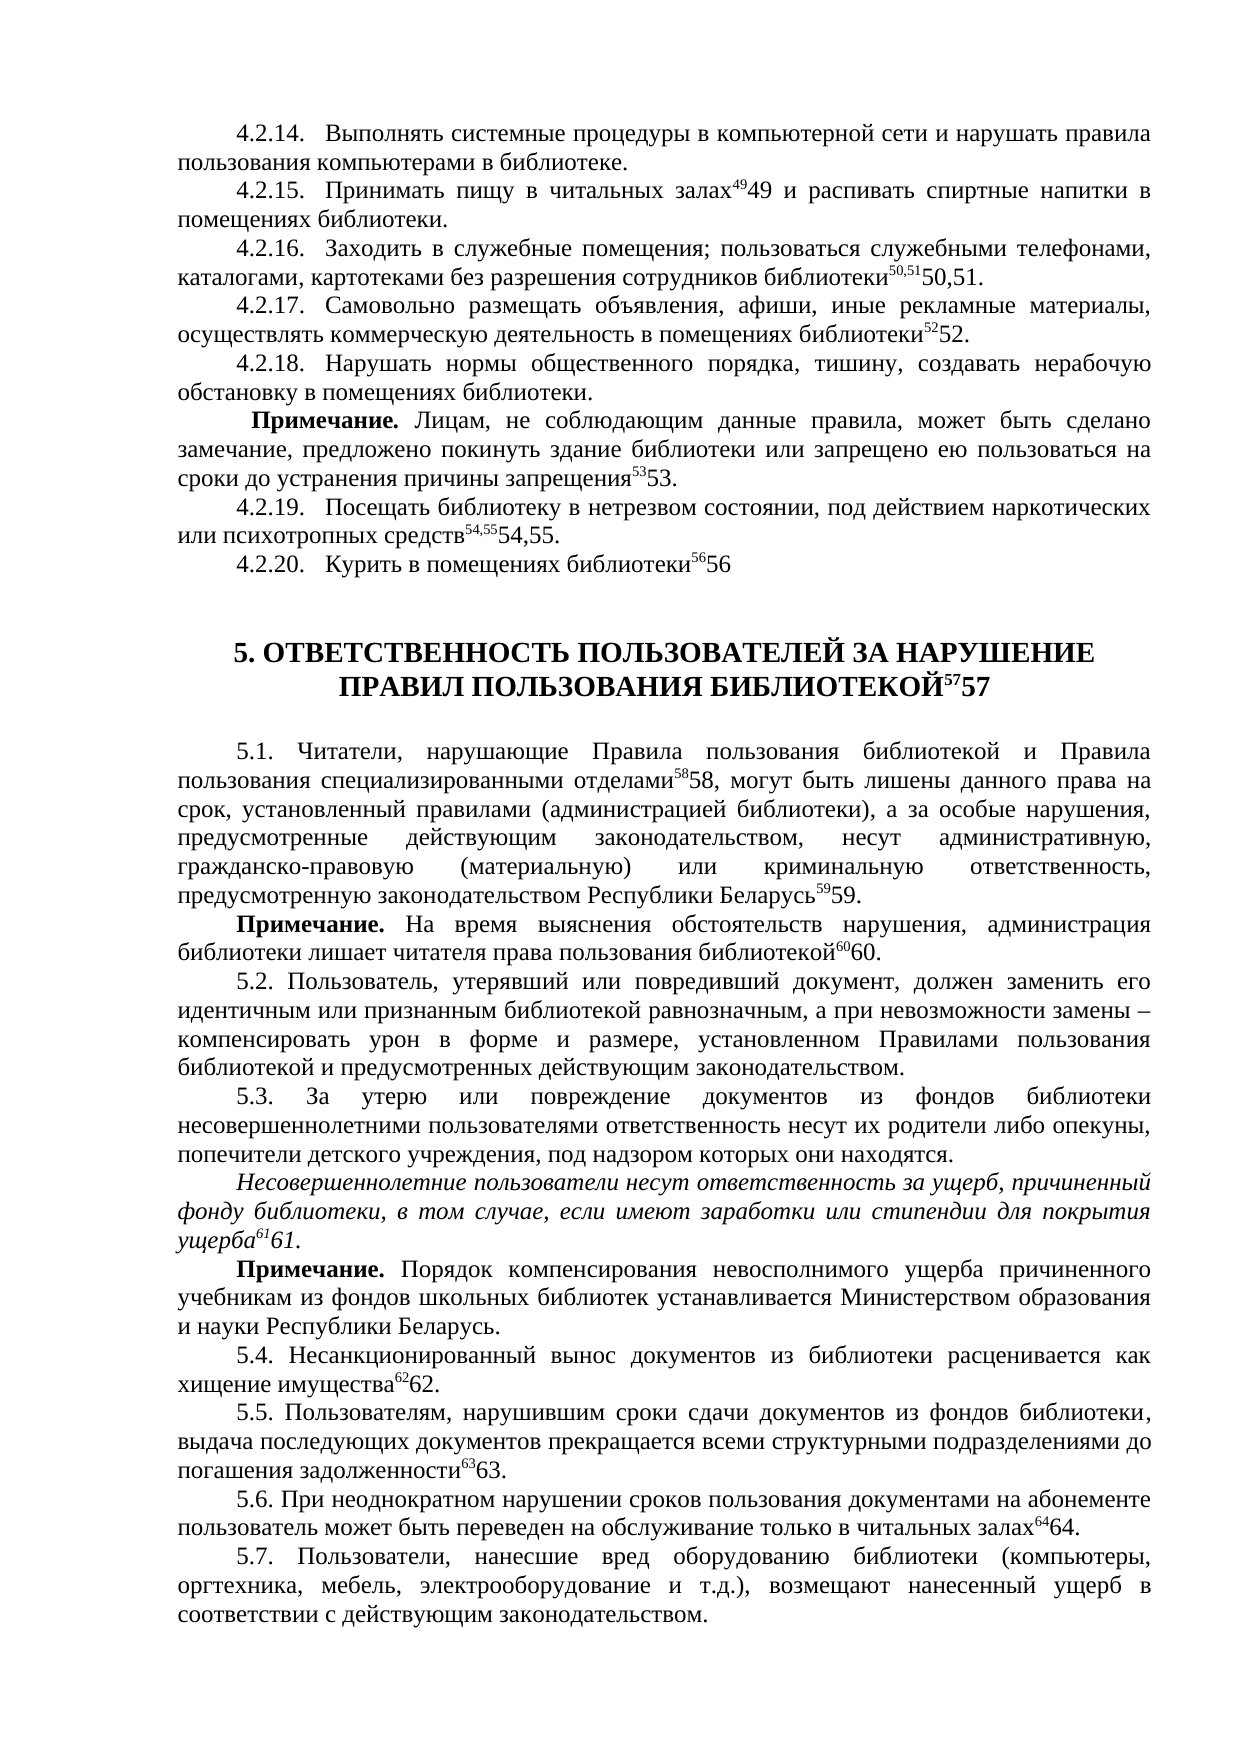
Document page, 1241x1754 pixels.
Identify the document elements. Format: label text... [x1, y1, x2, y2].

list Заходить в служебные помещения; пользоваться служебными телефонами, каталогами, картотеками без разрешения сотрудников библиотеки50,51. [177, 233, 1152, 291]
list Принимать пищу в читальных залах49 и распивать спиртные напитки в помещениях библиотеки. [177, 176, 1152, 233]
text 5.2. Пользователь, утерявший или повредивший документ, должен заменить его идентичным или признанным библиотекой равнозначным, а при невозможности замены – компенсировать урон в форме и размере, установленном Правилами пользования библиотекой и предусмотренных действующим законодательством. [177, 966, 1152, 1081]
list Нарушать нормы общественного порядка, тишину, создавать нерабочую обстановку в помещениях библиотеки. [177, 348, 1152, 406]
text 5. Ответственность пользователей за нарушение правил пользования библиотекой57 [177, 636, 1152, 703]
text 5.7. Пользователи, нанесшие вред оборудованию библиотеки (компьютеры, оргтехника, мебель, электрооборудование и т.д.), возмещают нанесенный ущерб в соответствии с действующим законодательством. [177, 1541, 1152, 1627]
text 5.5. Пользователям, нарушившим сроки сдачи документов из фондов библиотеки, выдача последующих документов прекращается всеми структурными подразделениями до погашения задолженности63. [177, 1397, 1152, 1484]
list Выполнять системные процедуры в компьютерной сети и нарушать правила пользования компьютерами в библиотеке. [177, 118, 1152, 176]
list Посещать библиотеку в нетрезвом состоянии, под действием наркотических или психотропных средств54,55. [177, 492, 1152, 549]
list Курить в помещениях библиотеки56 [177, 549, 1152, 578]
text Примечание. На время выяснения обстоятельств нарушения, администрация библиотеки лишает читателя права пользования библиотекой60. [177, 909, 1152, 966]
text Примечание. Порядок компенсирования невосполнимого ущерба причиненного учебникам из фондов школьных библиотек устанавливается Министерством образования и науки Республики Беларусь. [177, 1254, 1152, 1340]
text Примечание. Лицам, не соблюдающим данные правила, может быть сделано замечание, предложено покинуть здание библиотеки или запрещено ею пользоваться на сроки до устранения причины запрещения53. [177, 406, 1152, 492]
list Самовольно размещать объявления, афиши, иные рекламные материалы, осуществлять коммерческую деятельность в помещениях библиотеки52. [177, 291, 1152, 348]
text 5.6. При неоднократном нарушении сроков пользования документами на абонементе пользователь может быть переведен на обслуживание только в читальных залах64. [177, 1484, 1152, 1541]
text Несовершеннолетние пользователи несут ответственность за ущерб, причиненный фонду библиотеки, в том случае, если имеют заработки или стипендии для покрытия ущерба61. [177, 1167, 1152, 1254]
text 5.3. За утерю или повреждение документов из фондов библиотеки несовершеннолетними пользователями ответственность несут их родители либо опекуны, попечители детского учреждения, под надзором которых они находятся. [177, 1081, 1152, 1167]
text 5.4. Несанкционированный вынос документов из библиотеки расценивается как хищение имущества62. [177, 1340, 1152, 1397]
text 5.1. Читатели, нарушающие Правила пользования библиотекой и Правила пользования специализированными отделами58, могут быть лишены данного права на срок, установленный правилами (администрацией библиотеки), а за особые нарушения, предусмотренные действующим законодательством, несут административную, гражданско-правовую (материальную) или криминальную ответственность, предусмотренную законодательством Республики Беларусь59. [177, 736, 1152, 909]
